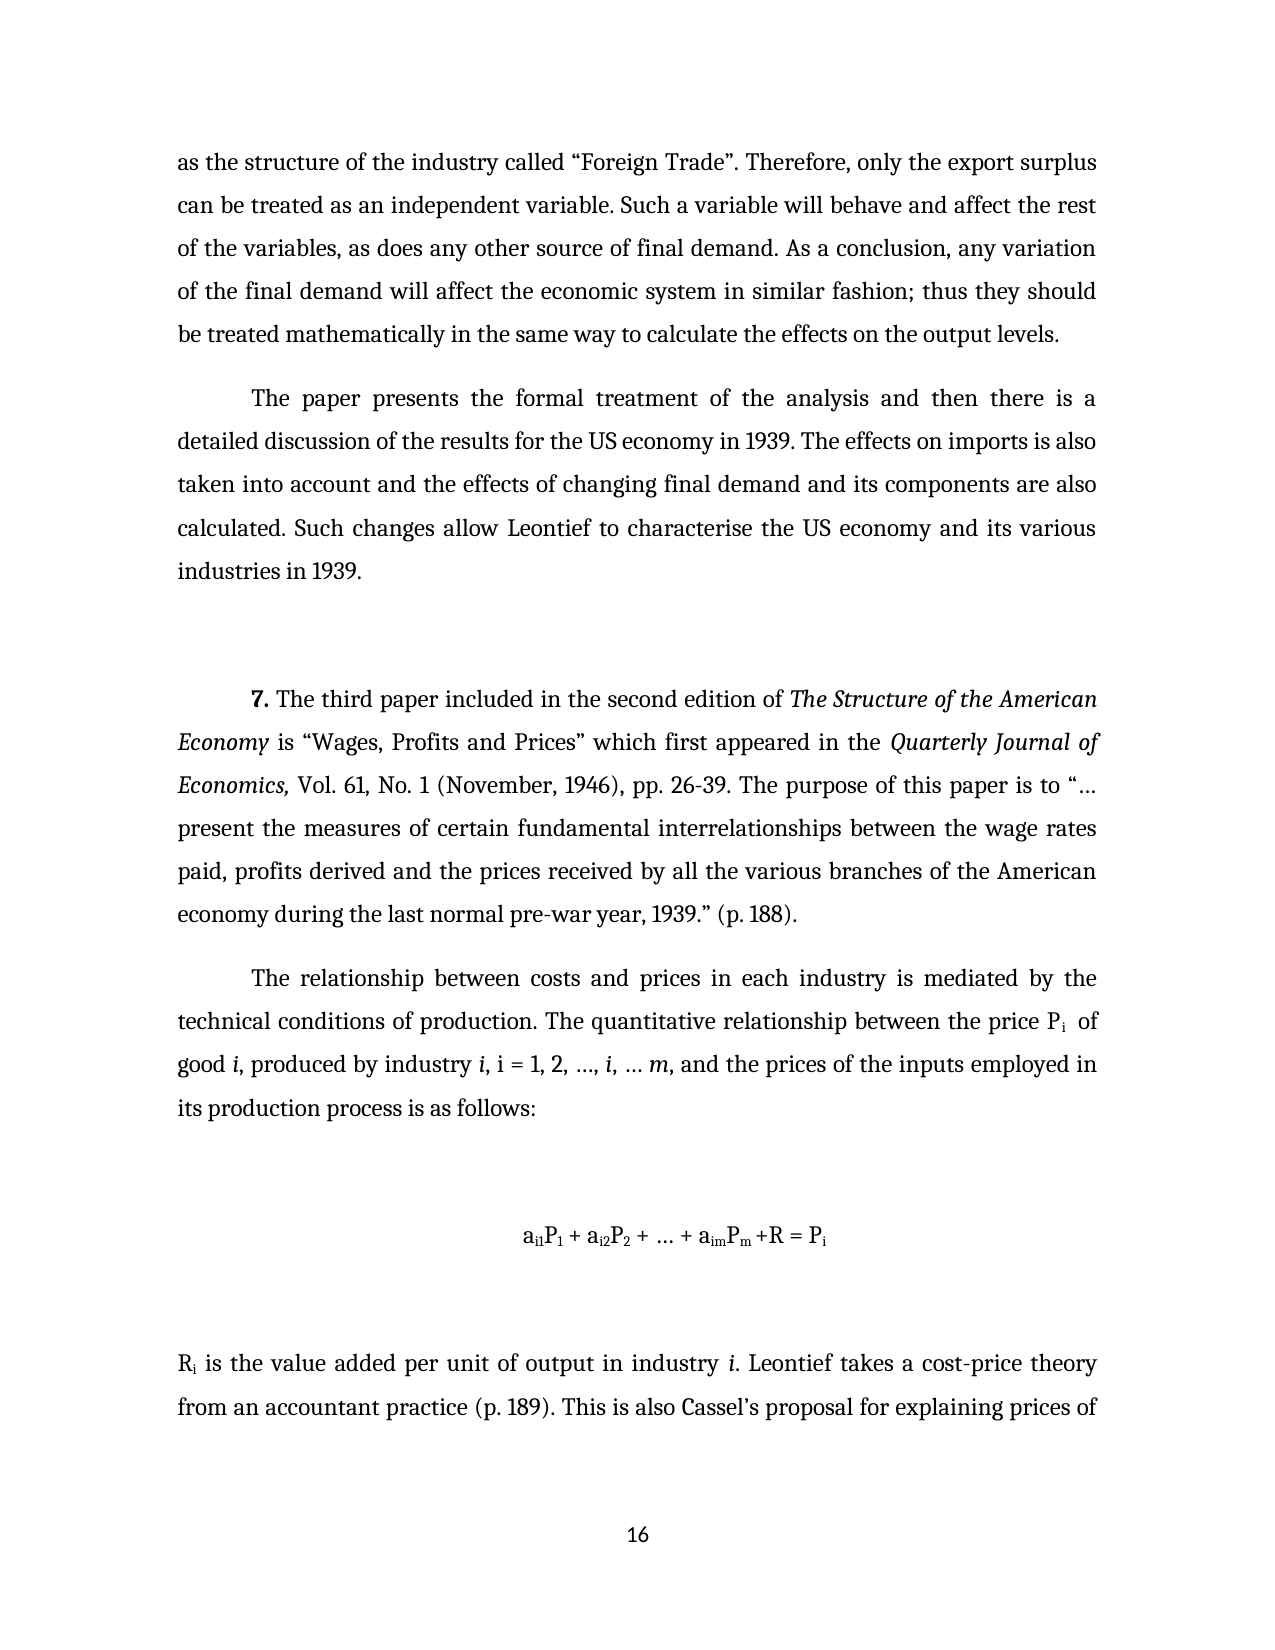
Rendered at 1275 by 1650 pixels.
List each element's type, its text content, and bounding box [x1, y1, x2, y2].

text ai1P1 + ai2P2 + … + aimPm +R = Pi [177, 1221, 1098, 1250]
text 7. The third paper included in the second edition of The Structure of the American Economy is “Wages, Profits and Prices” which first appeared in the Quarterly Journal of Economics, Vol. 61, No. 1 (November, 1946), pp. 26-39. The purpose of this paper is to “… present the measures of certain fundamental interrelationships between the wage rates paid, profits derived and the prices received by all the various branches of the American economy during the last normal pre-war year, 1939.” (p. 188). [177, 684, 1098, 929]
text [177, 148, 1098, 349]
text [177, 1349, 1098, 1421]
text The paper presents the formal treatment of the analysis and then there is a detailed discussion of the results for the US economy in 1939. The effects on imports is also taken into account and the effects of changing final demand and its components are also calculated. Such changes allow Leontief to characterise the US economy and its various industries in 1939. [177, 384, 1098, 585]
text The relationship between costs and prices in each industry is mediated by the technical conditions of production. The quantitative relationship between the price Pi of good i, produced by industry i, i = 1, 2, …, i, … m, and the prices of the inputs employed in its production process is as follows: [177, 964, 1098, 1122]
